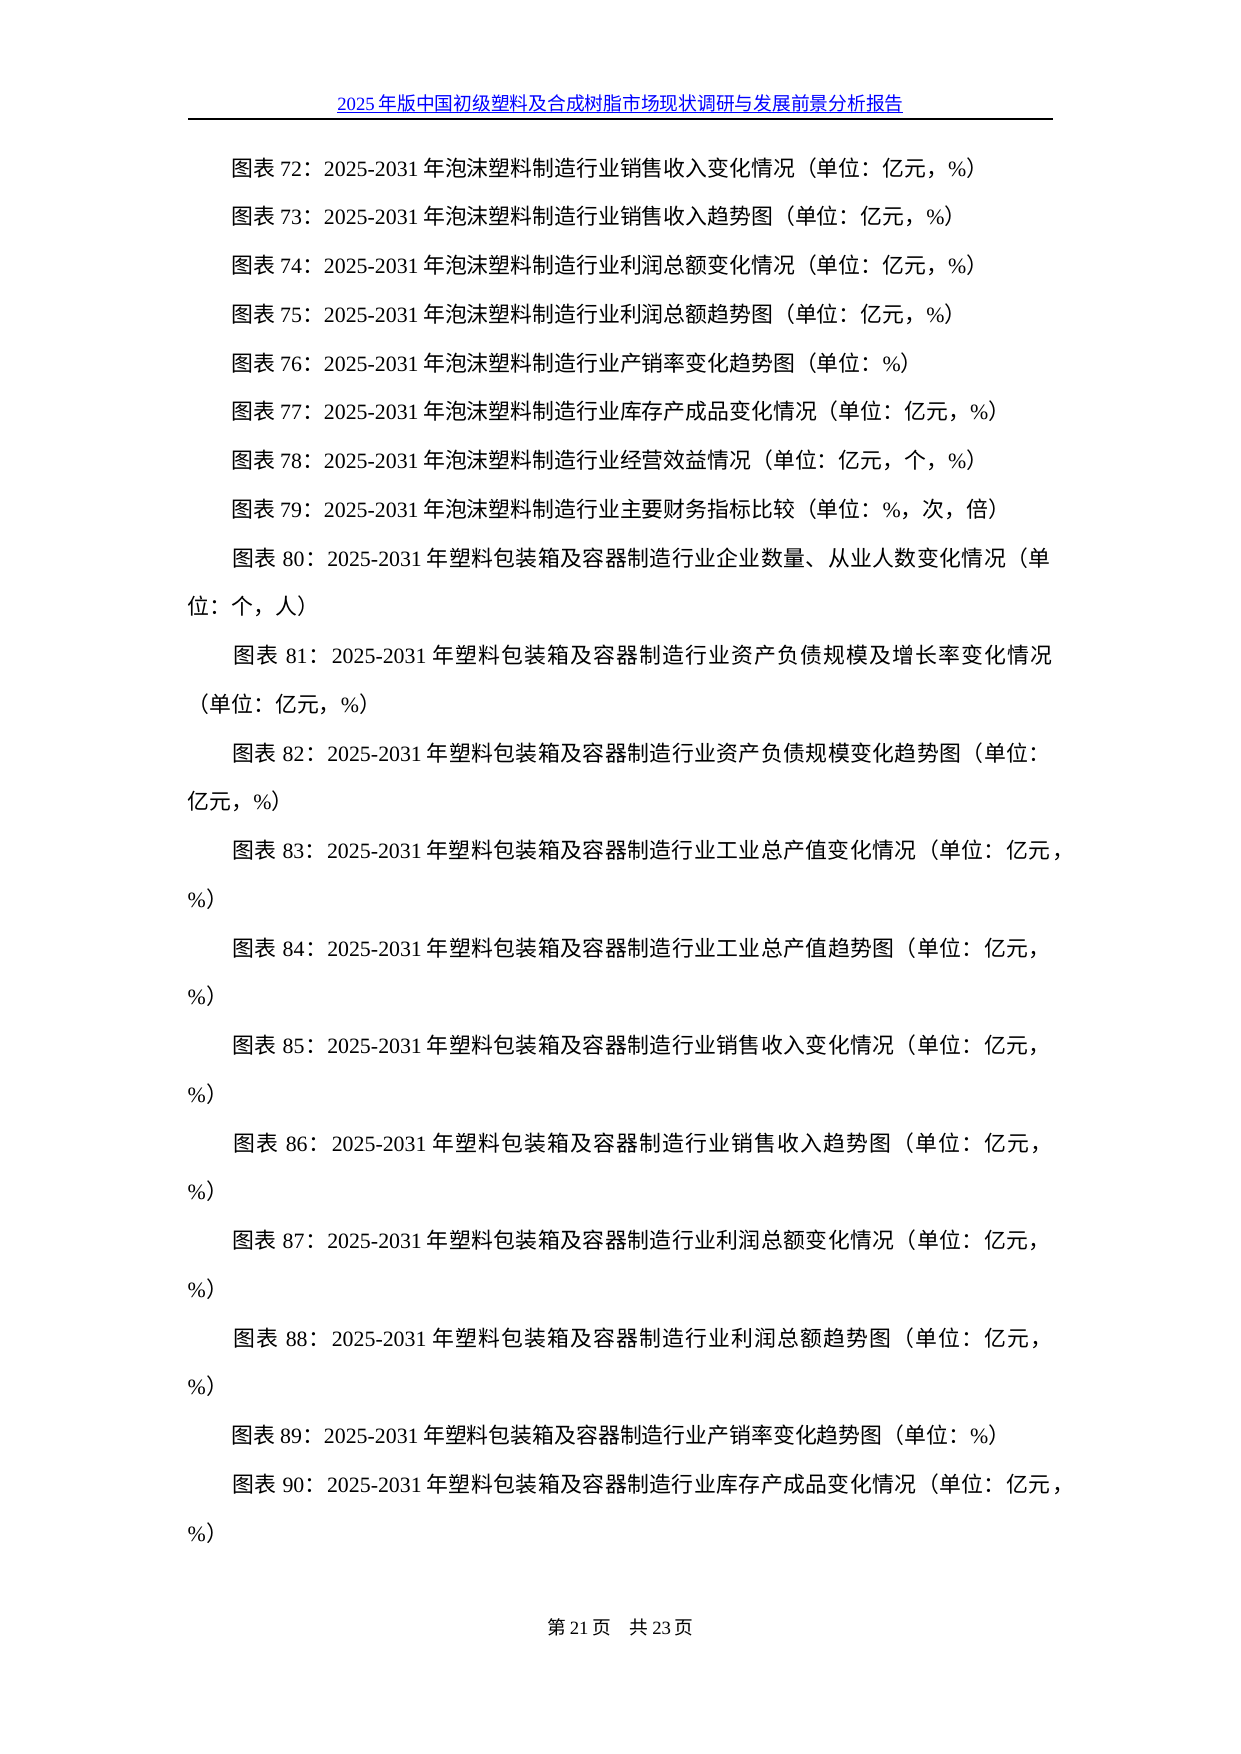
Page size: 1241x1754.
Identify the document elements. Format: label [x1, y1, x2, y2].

text [187, 150, 1053, 1548]
